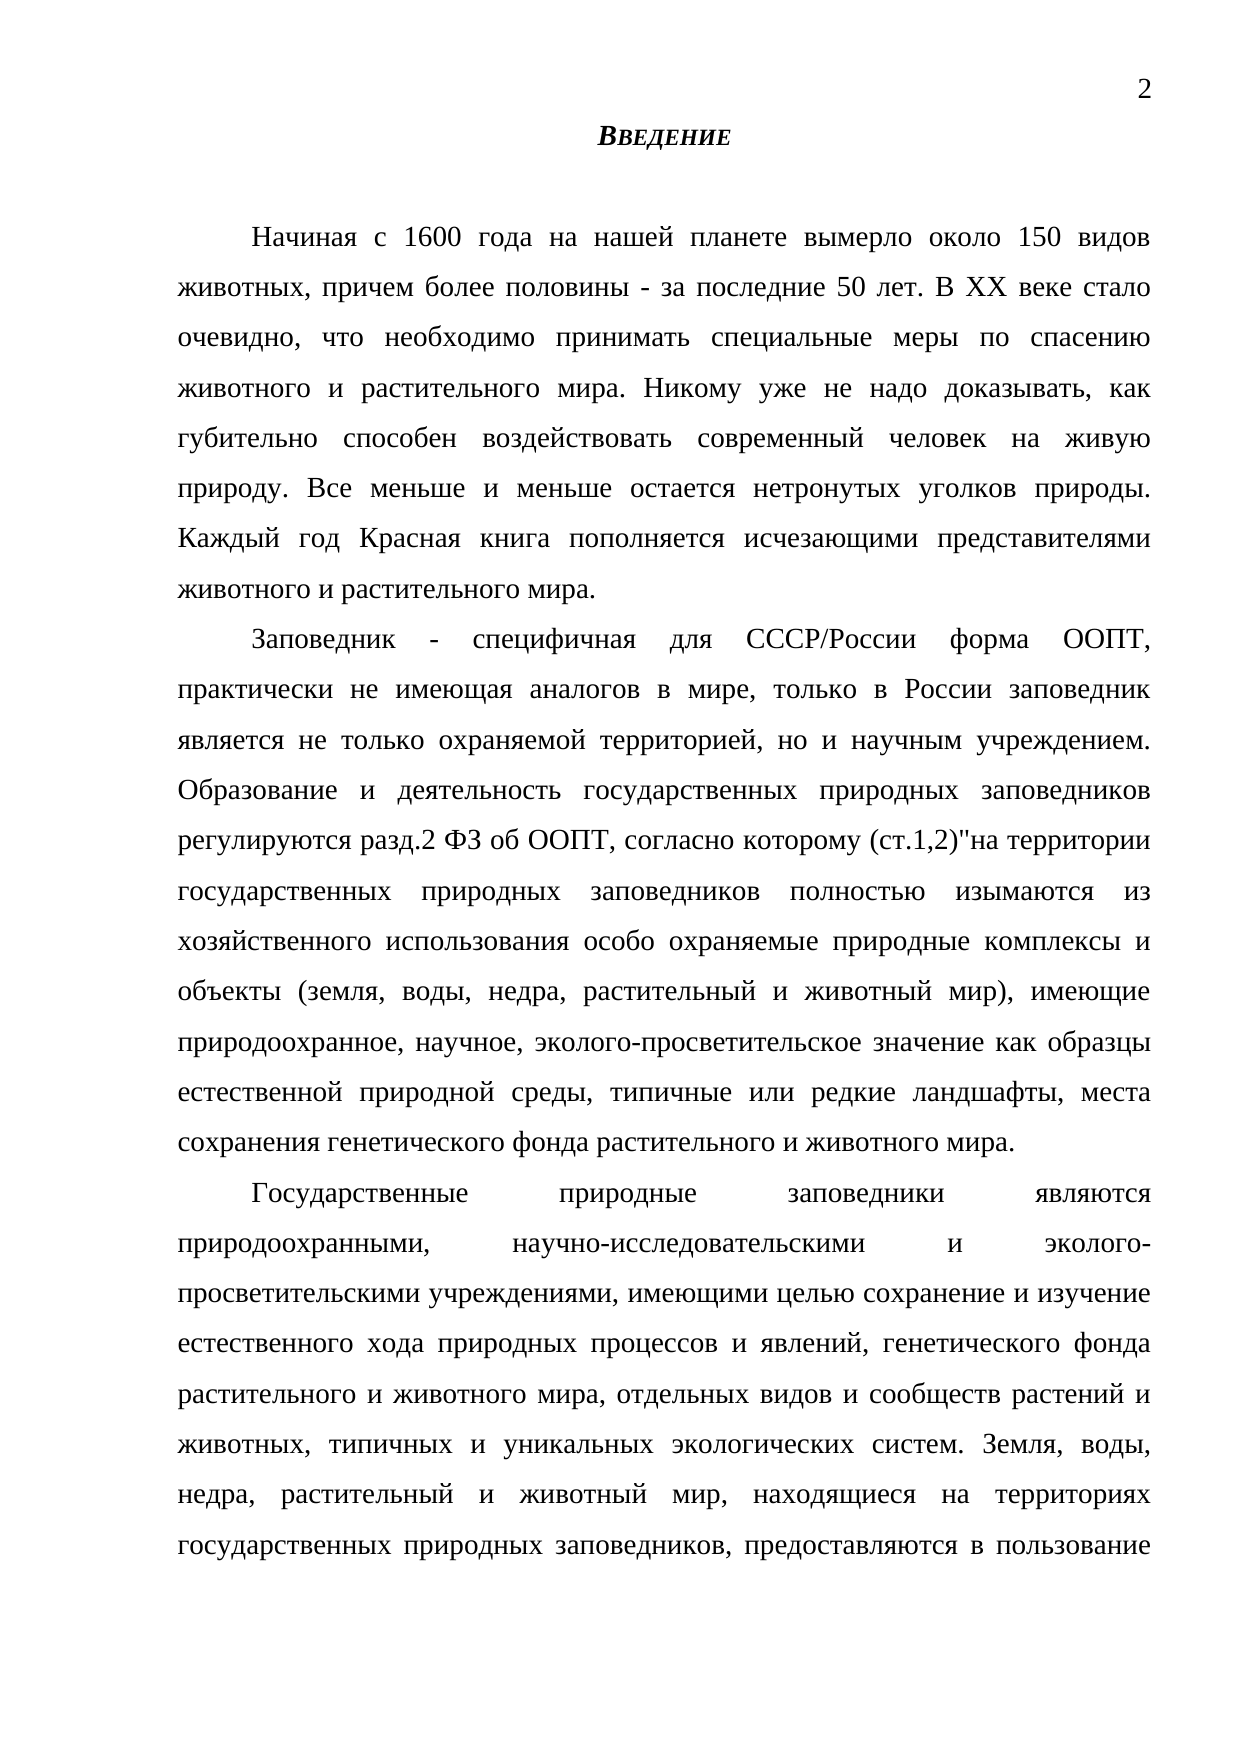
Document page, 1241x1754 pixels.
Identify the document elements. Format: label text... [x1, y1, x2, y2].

text Заповедник - специфичная для СССР/России форма ООПТ, практически не имеющая аналогов в мире, только в России заповедник является не только охраняемой территорией, но и научным учреждением. Образование и деятельность государственных природных заповедников регулируются разд.2 ФЗ об ООПТ, согласно которому (ст.1,2)"на территории государственных природных заповедников полностью изымаются из хозяйственного использования особо охраняемые природные комплексы и объекты (земля, воды, недра, растительный и животный мир), имеющие природоохранное, научное, эколого-просветительское значение как образцы естественной природной среды, типичные или редкие ландшафты, места сохранения генетического фонда растительного и животного мира. [177, 621, 1152, 1158]
subtitle Введение [177, 118, 1152, 152]
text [177, 1175, 1152, 1560]
text Начиная с 1600 года на нашей планете вымерло около 150 видов животных, причем более половины - за последние 50 лет. В XX веке стало очевидно, что необходимо принимать специальные меры по спасению животного и растительного мира. Никому уже не надо доказывать, как губительно способен воздействовать современный человек на живую природу. Все меньше и меньше остается нетронутых уголков природы. Каждый год Красная книга пополняется исчезающими представителями животного и растительного мира. [177, 219, 1152, 604]
